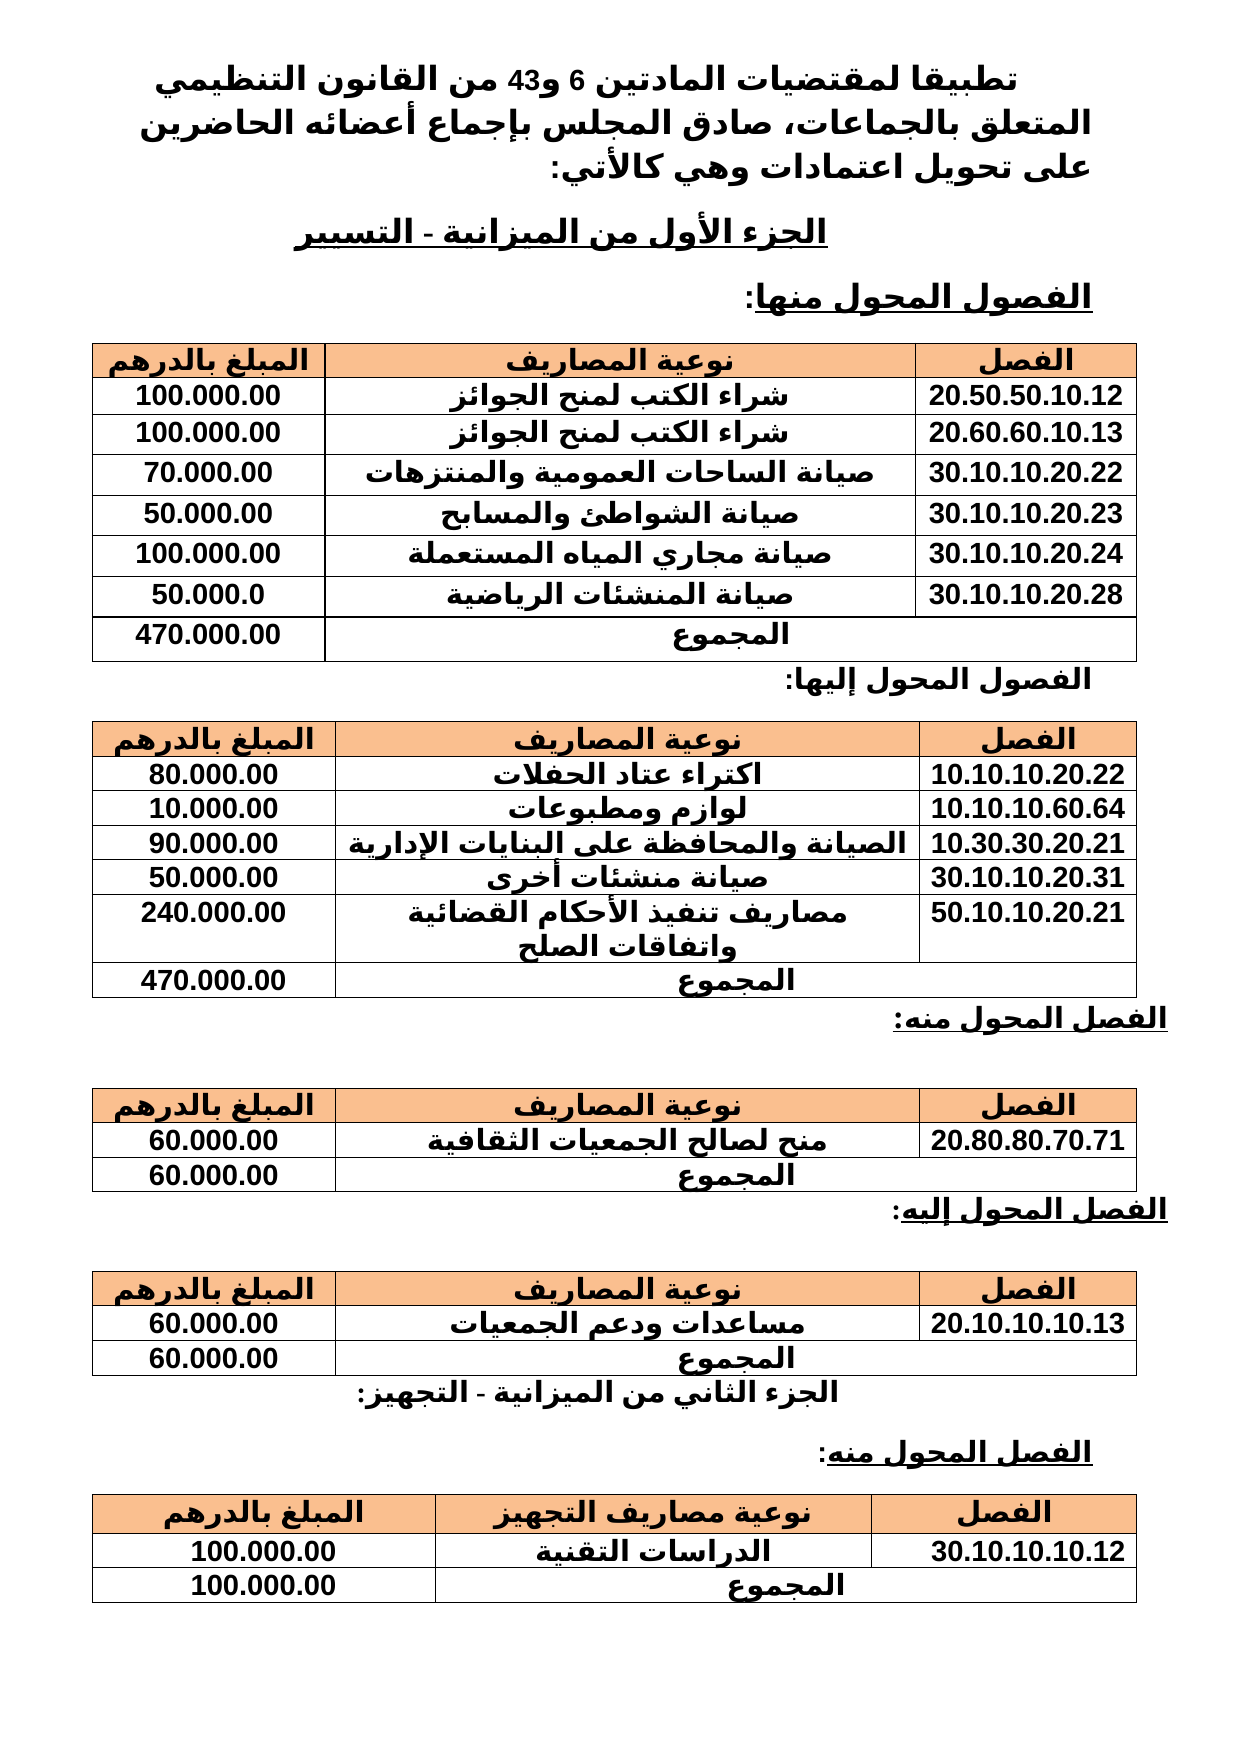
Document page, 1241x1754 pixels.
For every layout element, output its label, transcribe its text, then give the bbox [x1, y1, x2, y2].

table_header الفصل [916, 344, 1136, 377]
table_header الفصل [920, 1089, 1136, 1122]
text تطبيقا لمقتضيات المادتين 6 و43 من القانون التنظيمي المتعلق بالجماعات، صادق المجلس بإجماع أعضائه الحاضرين على تحويل اعتمادات وهي كالأتي: [103, 59, 1093, 186]
table_cell 100.000.00 [93, 1568, 435, 1602]
table_cell المجموع [436, 1568, 1136, 1602]
table_header نوعية المصاريف [336, 1272, 919, 1305]
table_cell 80.000.00 [93, 757, 335, 790]
table_cell المجموع [336, 1341, 1136, 1374]
table_cell اكتراء عتاد الحفلات [336, 757, 919, 790]
table_cell الدراسات التقنية [436, 1534, 871, 1567]
table_cell منح لصالح الجمعيات الثقافية [336, 1123, 919, 1157]
table_cell 20.50.50.10.12 [916, 378, 1136, 414]
table_cell 100.000.00 [93, 378, 324, 414]
table_cell صيانة الساحات العمومية والمنتزهات [326, 455, 915, 495]
table_header نوعية المصاريف [326, 344, 915, 377]
table_cell صيانة الشواطئ والمسابح [326, 496, 915, 535]
table_cell 10.30.30.20.21 [920, 826, 1136, 859]
table_cell 10.000.00 [93, 791, 335, 825]
table_cell 50.10.10.20.21 [920, 895, 1136, 962]
table_header المبلغ بالدرهم [93, 1272, 335, 1305]
table_cell 90.000.00 [93, 826, 335, 859]
table_cell صيانة المنشئات الرياضية [326, 577, 915, 616]
table_cell مصاريف تنفيذ الأحكام القضائية واتفاقات الصلح [336, 895, 919, 962]
table_cell 60.000.00 [93, 1341, 335, 1374]
text الفصول المحول منها: [103, 277, 1093, 316]
table_header المبلغ بالدرهم [93, 344, 324, 377]
table_cell لوازم ومطبوعات [336, 791, 919, 825]
table_cell 20.60.60.10.13 [916, 415, 1136, 454]
table_cell 240.000.00 [93, 895, 335, 962]
table_cell 60.000.00 [93, 1306, 335, 1340]
table_cell 30.10.10.20.31 [920, 860, 1136, 894]
table_cell 470.000.00 [93, 618, 324, 661]
table_cell 20.10.10.10.13 [920, 1306, 1136, 1340]
table_cell 60.000.00 [93, 1158, 335, 1191]
table_cell 30.10.10.10.12 [872, 1534, 1136, 1567]
table_header نوعية المصاريف [336, 1089, 919, 1122]
table_cell 30.10.10.20.28 [916, 577, 1136, 616]
table_cell 20.80.80.70.71 [920, 1123, 1136, 1157]
list الجزء الثاني من الميزانية - التجهيز: [103, 1376, 1093, 1409]
table_cell 60.000.00 [93, 1123, 335, 1157]
table_cell 100.000.00 [93, 536, 324, 576]
table_cell 10.10.10.20.22 [920, 757, 1136, 790]
table_header المبلغ بالدرهم [93, 722, 335, 756]
table_cell 100.000.00 [93, 415, 324, 454]
table_cell 30.10.10.20.22 [916, 455, 1136, 495]
list الفصل المحول منه: [103, 998, 1168, 1036]
table_header المبلغ بالدرهم [93, 1495, 435, 1533]
table_cell 30.10.10.20.24 [916, 536, 1136, 576]
table_cell 50.000.00 [93, 496, 324, 535]
table_cell صيانة منشئات أخرى [336, 860, 919, 894]
table_cell المجموع [336, 963, 1136, 997]
table_cell الصيانة والمحافظة على البنايات الإدارية [336, 826, 919, 859]
table_header نوعية المصاريف [336, 722, 919, 756]
table_cell مساعدات ودعم الجمعيات [336, 1306, 919, 1340]
table_cell 100.000.00 [93, 1534, 435, 1567]
table_cell شراء الكتب لمنح الجوائز [326, 415, 915, 454]
table_header الفصل [920, 1272, 1136, 1305]
table_cell صيانة مجاري المياه المستعملة [326, 536, 915, 576]
table_cell 30.10.10.20.23 [916, 496, 1136, 535]
table_header الفصل [920, 722, 1136, 756]
table_header المبلغ بالدرهم [93, 1089, 335, 1122]
table_header نوعية مصاريف التجهيز [436, 1495, 871, 1533]
table_cell المجموع [336, 1158, 1136, 1191]
table_cell 470.000.00 [93, 963, 335, 997]
table_header الفصل [872, 1495, 1136, 1533]
text الفصل المحول منه: [103, 1435, 1093, 1468]
table_cell 10.10.10.60.64 [920, 791, 1136, 825]
table_cell 50.000.00 [93, 860, 335, 894]
table_cell شراء الكتب لمنح الجوائز [326, 378, 915, 414]
table_cell 70.000.00 [93, 455, 324, 495]
list الفصل المحول إليه: [103, 1192, 1168, 1226]
table_cell المجموع [326, 618, 1136, 661]
text الفصول المحول إليها: [103, 662, 1093, 695]
list الجزء الأول من الميزانية - التسيير [103, 212, 1019, 251]
table_cell 50.000.0 [93, 577, 324, 616]
